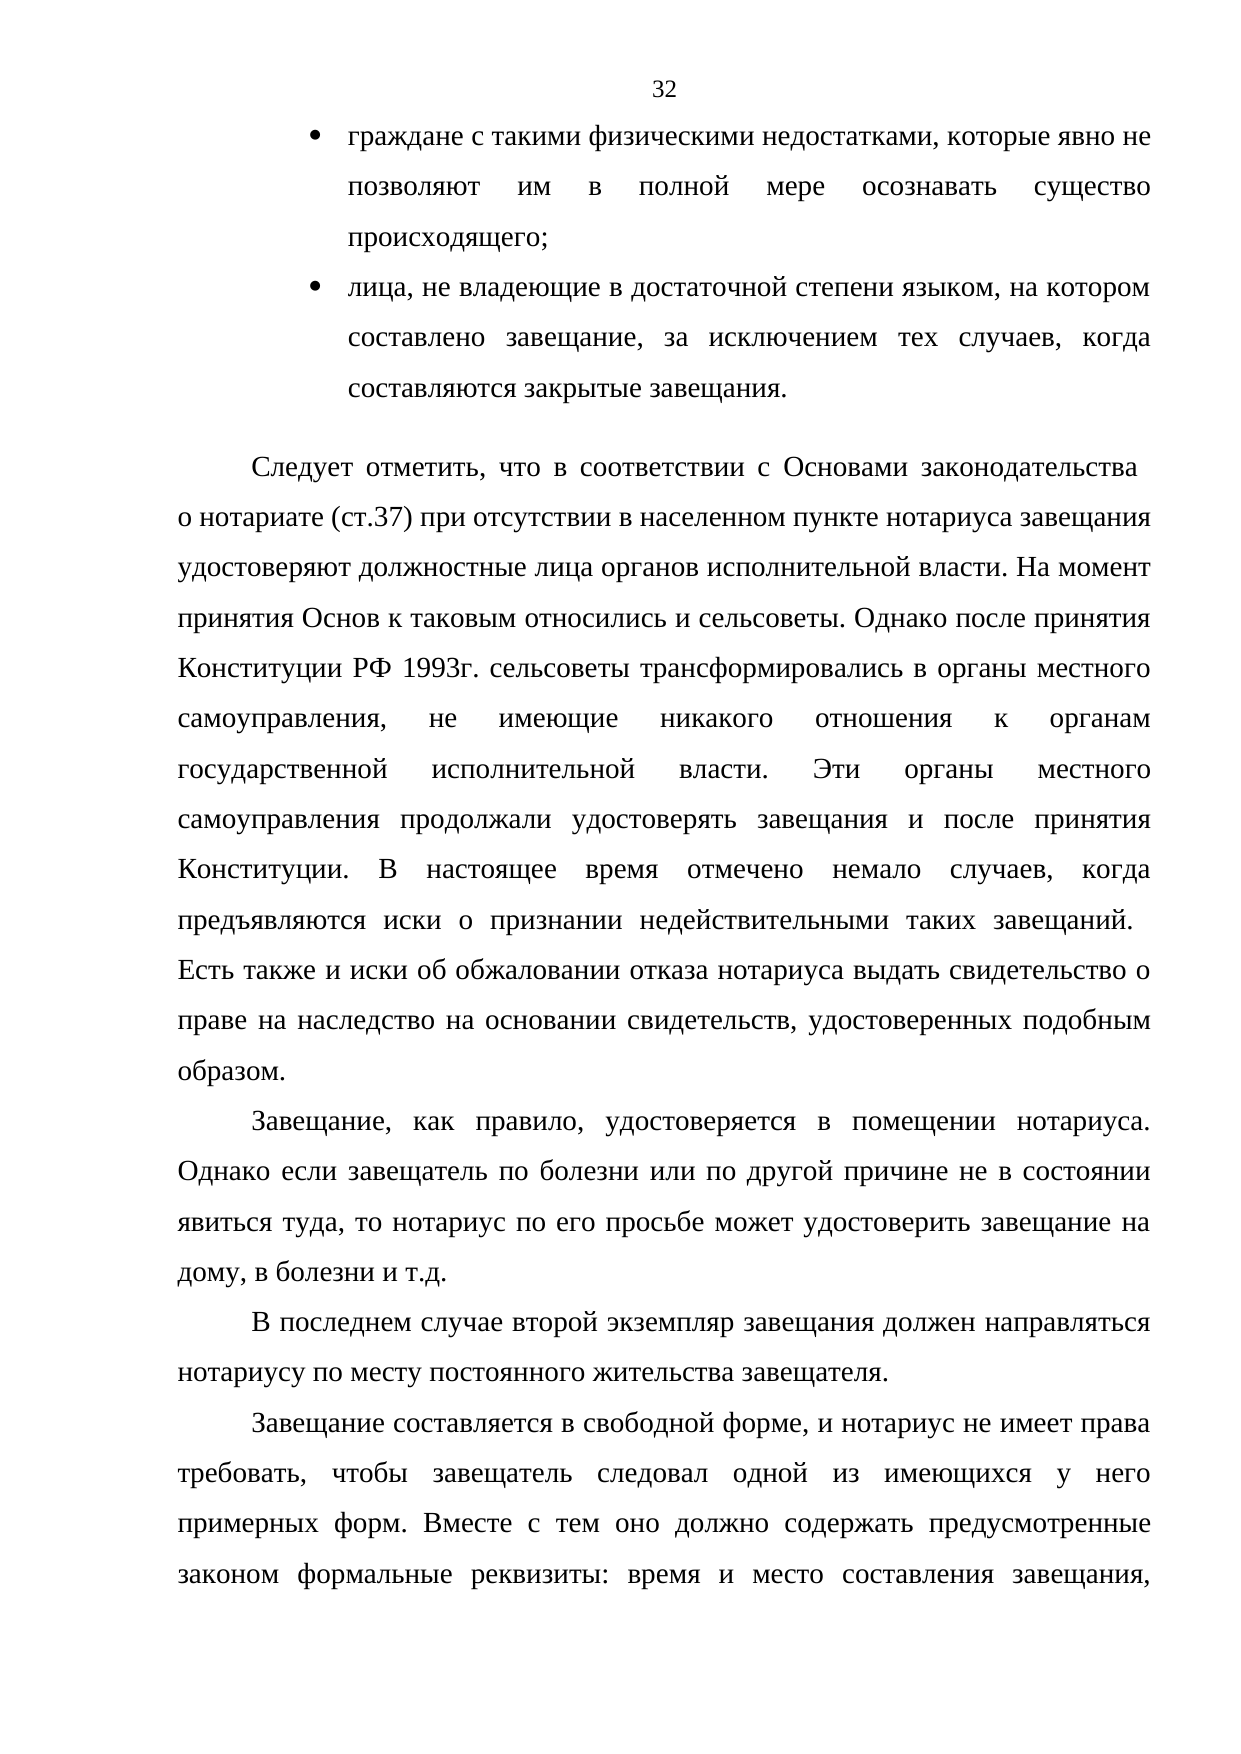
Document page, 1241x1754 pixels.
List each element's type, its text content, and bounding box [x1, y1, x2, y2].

list лица, не владеющие в достаточной степени языком, на котором составлено завещание, за исключением тех случаев, когда составляются закрытые завещания. [310, 269, 1152, 403]
list граждане с такими физическими недостатками, которые явно не позволяют им в полной мере осознавать существо происходящего; [310, 118, 1152, 252]
text Следует отметить, что в соответствии с Основами законодательства о нотариате (ст.37) при отсутствии в населенном пункте нотариуса завещания удостоверяют должностные лица органов исполнительной власти. На момент принятия Основ к таковым относились и сельсоветы. Однако после принятия Конституции РФ 1993г. сельсоветы трансформировались в органы местного самоуправления, не имеющие никакого отношения к органам государственной исполнительной власти. Эти органы местного самоуправления продолжали удостоверять завещания и после принятия Конституции. В настоящее время отмечено немало случаев, когда предъявляются иски о признании недействительными таких завещаний. Есть также и иски об обжаловании отказа нотариуса выдать свидетельство о праве на наследство на основании свидетельств, удостоверенных подобным образом. [177, 449, 1152, 1086]
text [177, 1405, 1152, 1589]
text Завещание, как правило, удостоверяется в помещении нотариуса. Однако если завещатель по болезни или по другой причине не в состоянии явиться туда, то нотариус по его просьбе может удостоверить завещание на дому, в болезни и т.д. [177, 1103, 1152, 1287]
text В последнем случае второй экземпляр завещания должен направляться нотариусу по месту постоянного жительства завещателя. [177, 1304, 1152, 1388]
